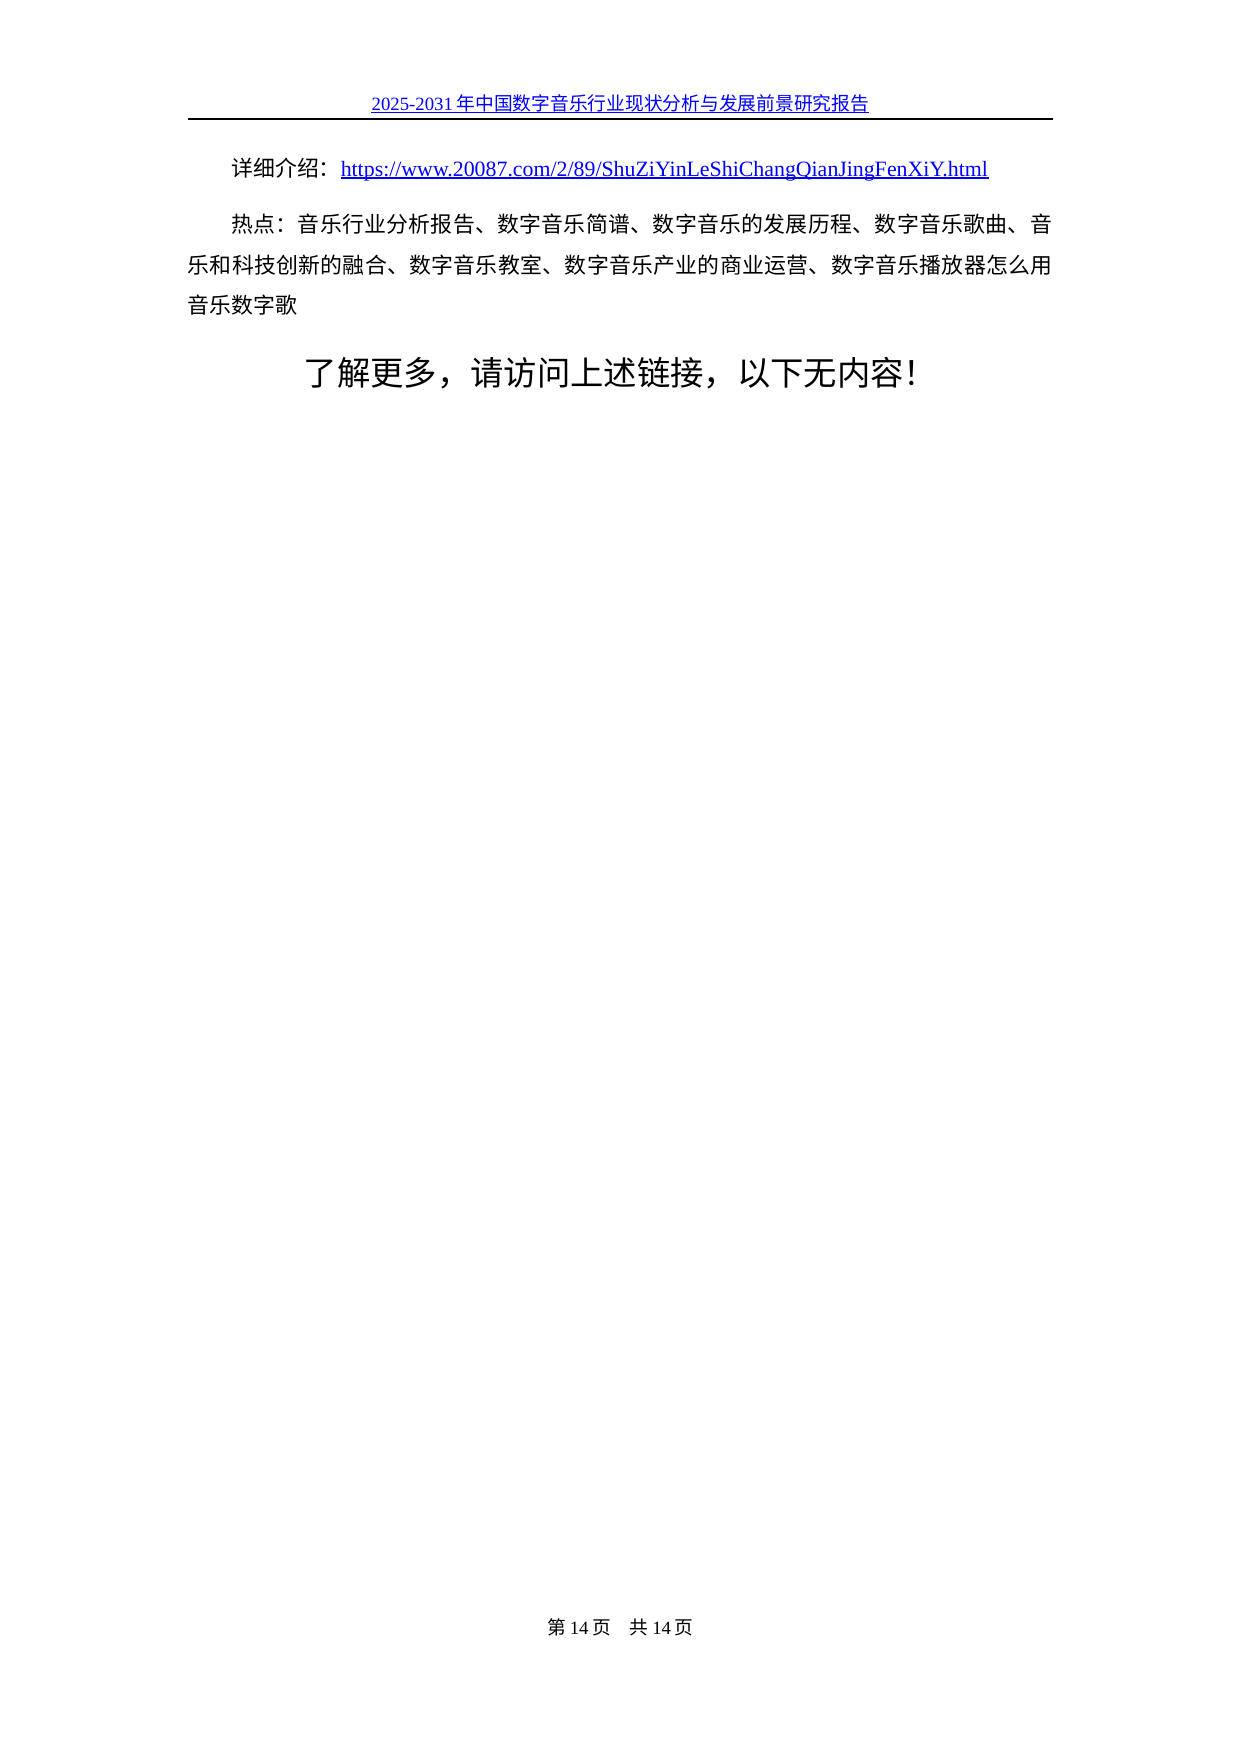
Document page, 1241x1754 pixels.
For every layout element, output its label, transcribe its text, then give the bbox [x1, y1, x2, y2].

text 热点：音乐行业分析报告、数字音乐简谱、数字音乐的发展历程、数字音乐歌曲、音乐和科技创新的融合、数字音乐教室、数字音乐产业的商业运营、数字音乐播放器怎么用、音乐数字歌 [187, 207, 1053, 321]
text 详细介绍：https://www.20087.com/2/89/ShuZiYinLeShiChangQianJingFenXiY.html [187, 150, 1053, 183]
title 了解更多，请访问上述链接，以下无内容！ [187, 338, 1053, 403]
